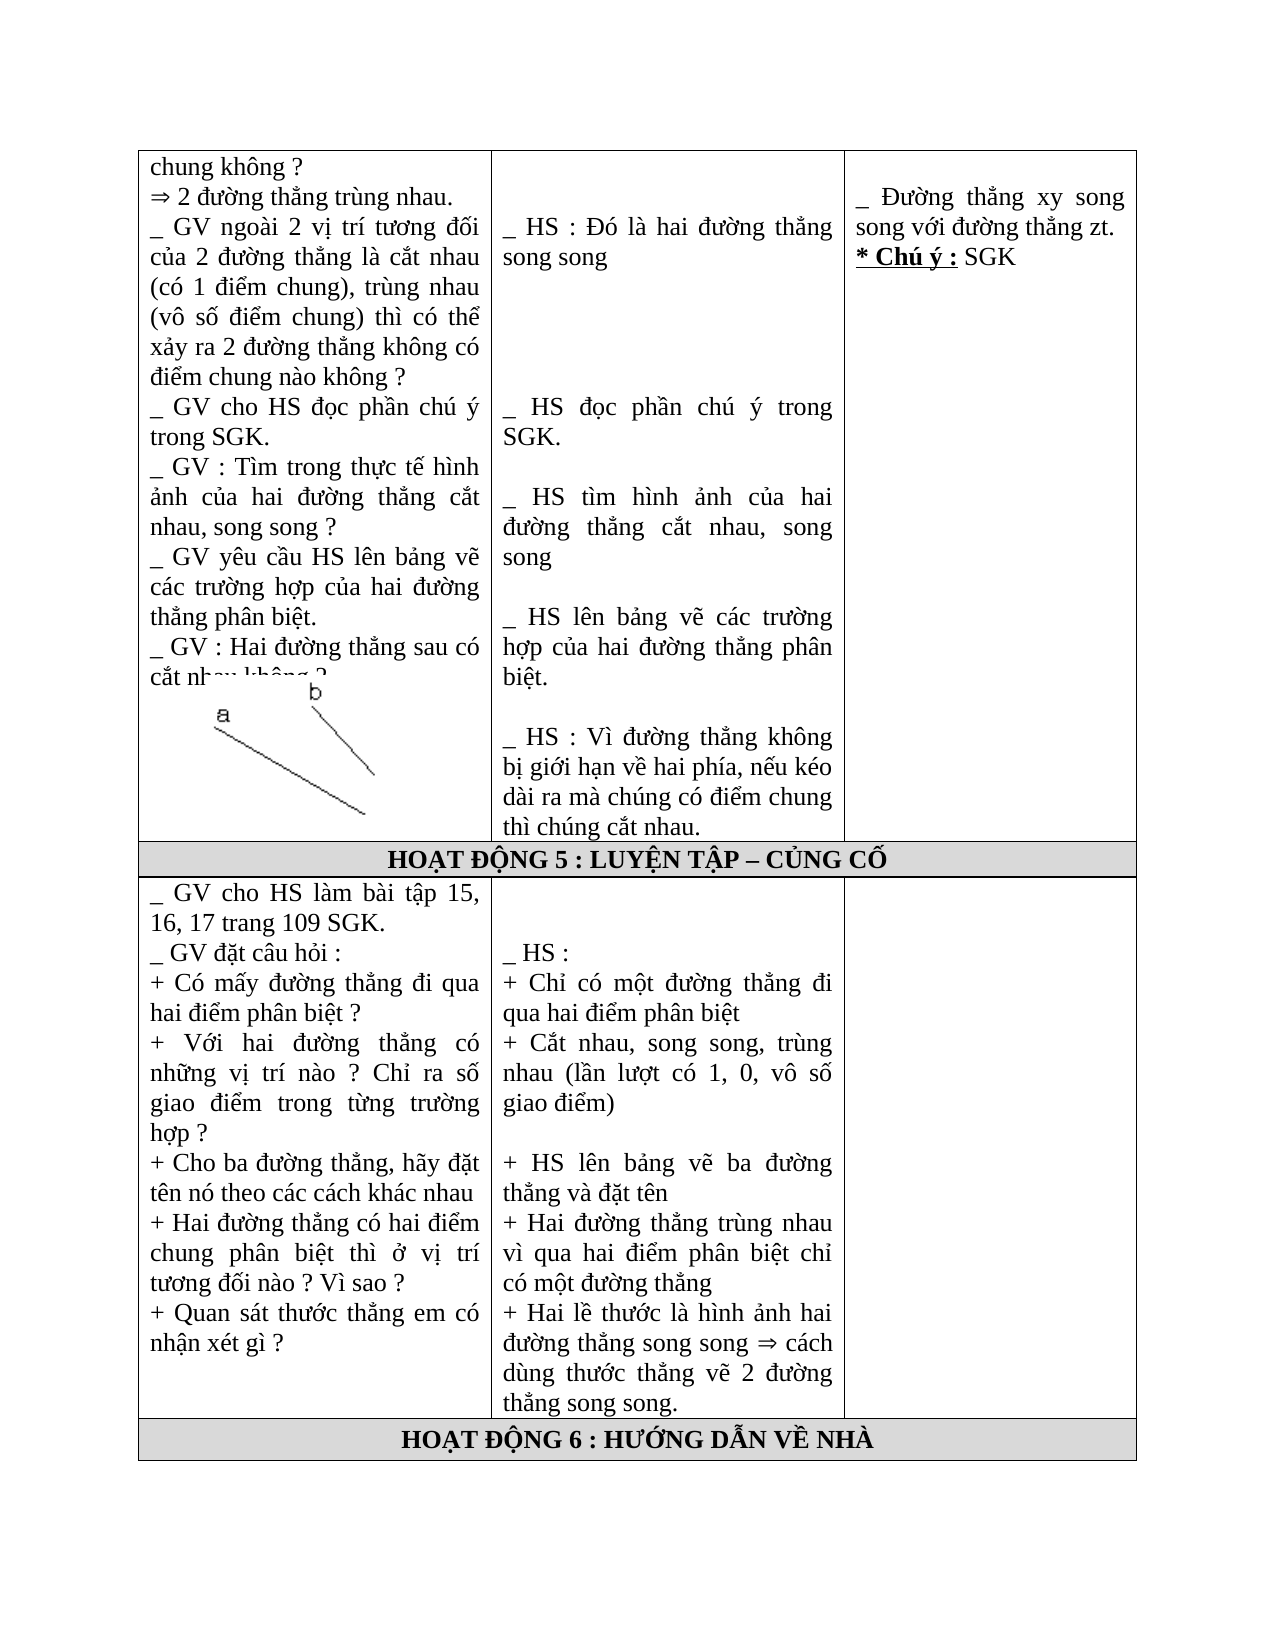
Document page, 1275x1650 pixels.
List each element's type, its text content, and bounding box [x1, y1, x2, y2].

table_cell _ HS : + Chỉ có một đường thẳng đi qua hai điểm phân biệt + Cắt nhau, song song, trùng nhau (lần lượt có 1, 0, vô số giao điểm) + HS lên bảng vẽ ba đường thẳng và đặt tên + Hai đường thẳng trùng nhau vì qua hai điểm phân biệt chỉ có một đường thẳng + Hai lề thước là hình ảnh hai đường thẳng song song cách dùng thước thẳng vẽ 2 đường thẳng song song. [492, 878, 844, 1417]
picture [205, 675, 386, 826]
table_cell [492, 151, 844, 841]
table_cell HOẠT ĐỘNG 6 : HƯỚNG DẪN VỀ NHÀ [139, 1419, 1136, 1460]
table_cell _ GV cho HS làm bài tập 15, 16, 17 trang 109 SGK. _ GV đặt câu hỏi : + Có mấy đường thẳng đi qua hai điểm phân biệt ? + Với hai đường thẳng có những vị trí nào ? Chỉ ra số giao điểm trong từng trường hợp ? + Cho ba đường thẳng, hãy đặt tên nó theo các cách khác nhau + Hai đường thẳng có hai điểm chung phân biệt thì ở vị trí tương đối nào ? Vì sao ? + Quan sát thước thẳng em có nhận xét gì ? [139, 878, 491, 1417]
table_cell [845, 151, 1136, 841]
table_cell HOẠT ĐỘNG 5 : LUYỆN TẬP – CỦNG CỐ [139, 842, 1136, 876]
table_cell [139, 151, 491, 841]
table_cell [845, 878, 1136, 1417]
